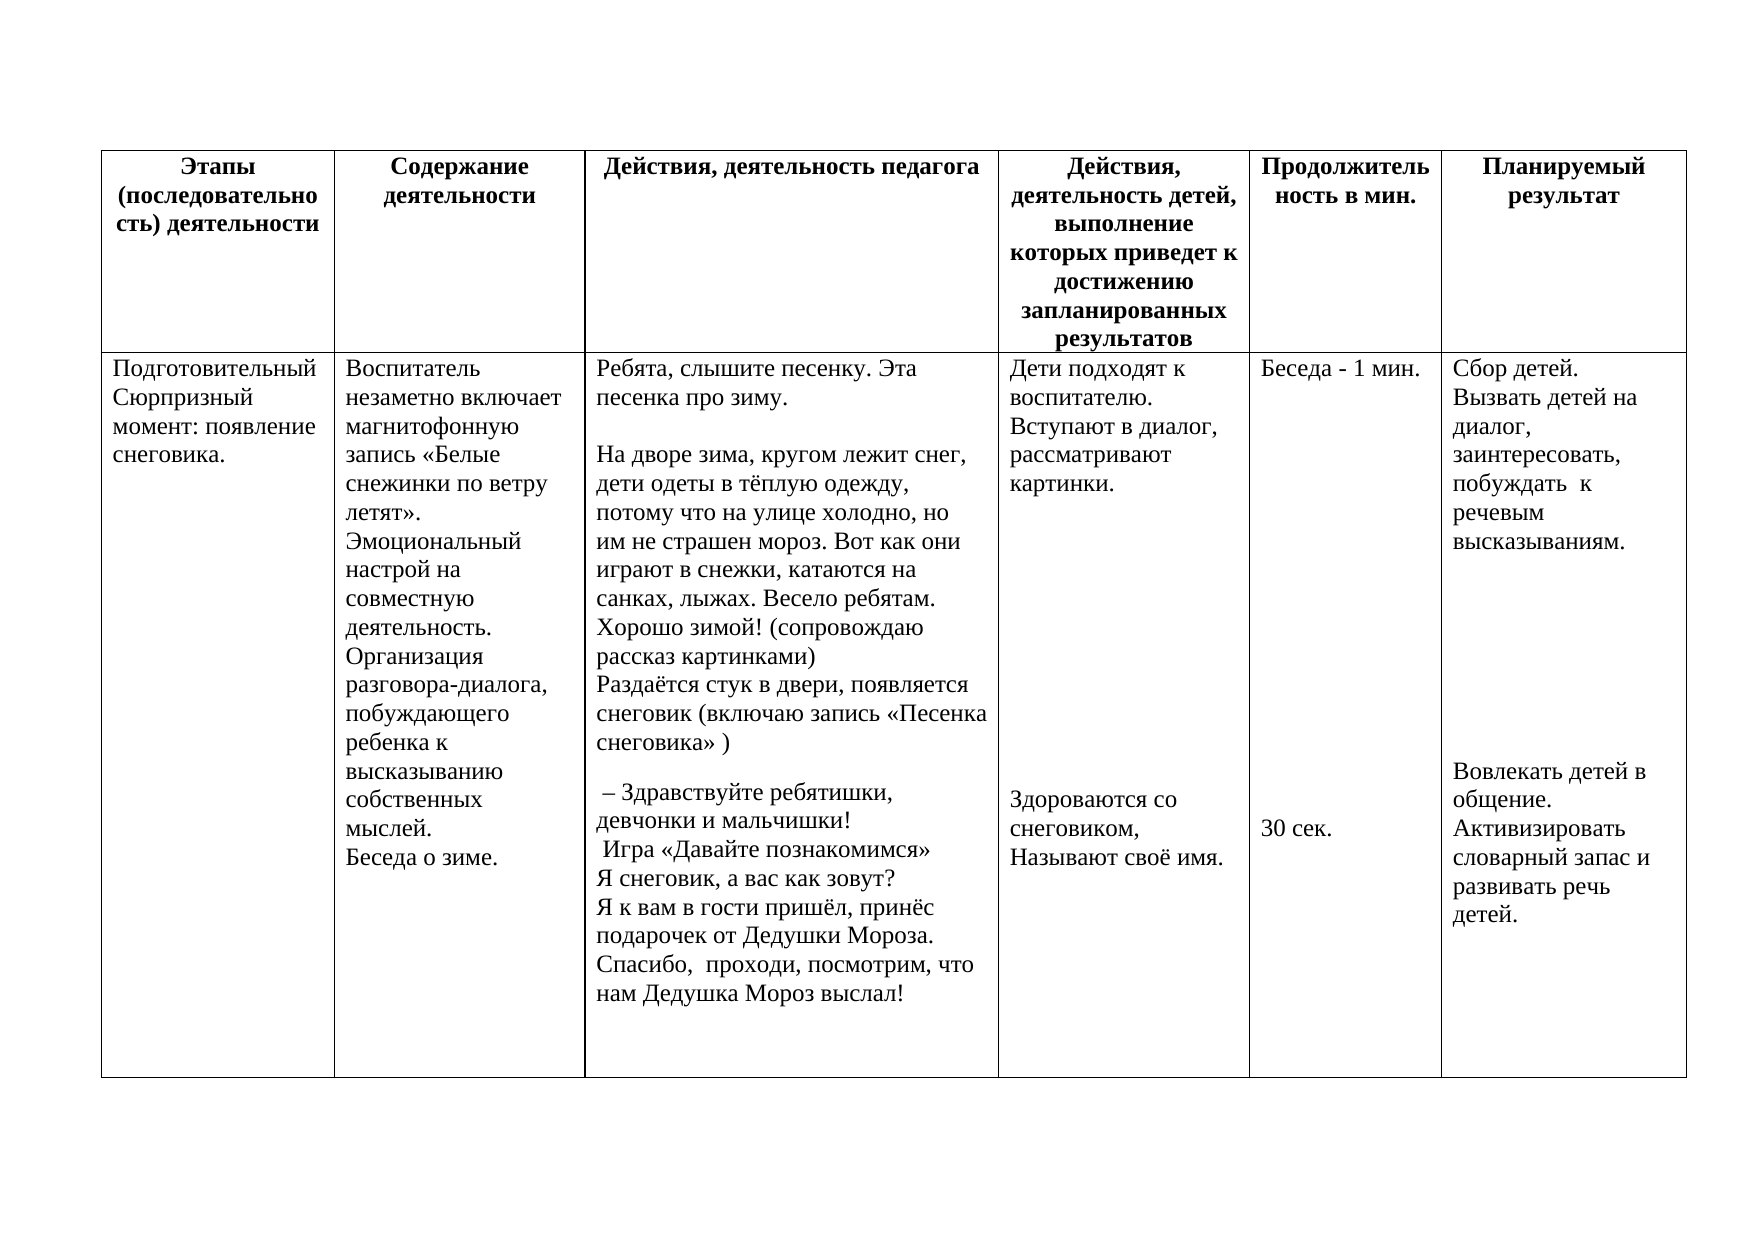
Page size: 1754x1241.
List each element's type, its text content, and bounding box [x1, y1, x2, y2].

table_header Этапы (последовательность) деятельности [102, 151, 334, 352]
table_header Содержание деятельности [335, 151, 584, 352]
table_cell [102, 353, 334, 1077]
table_header Продолжительность в мин. [1250, 151, 1441, 352]
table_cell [1442, 353, 1686, 1077]
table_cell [586, 353, 998, 1077]
table_header Действия, деятельность детей, выполнение которых приведет к достижению запланированных результатов [999, 151, 1249, 352]
table_header Действия, деятельность педагога [586, 151, 998, 352]
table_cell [335, 353, 584, 1077]
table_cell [999, 353, 1249, 1077]
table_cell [1250, 353, 1441, 1077]
table_header Планируемый результат [1442, 151, 1686, 352]
